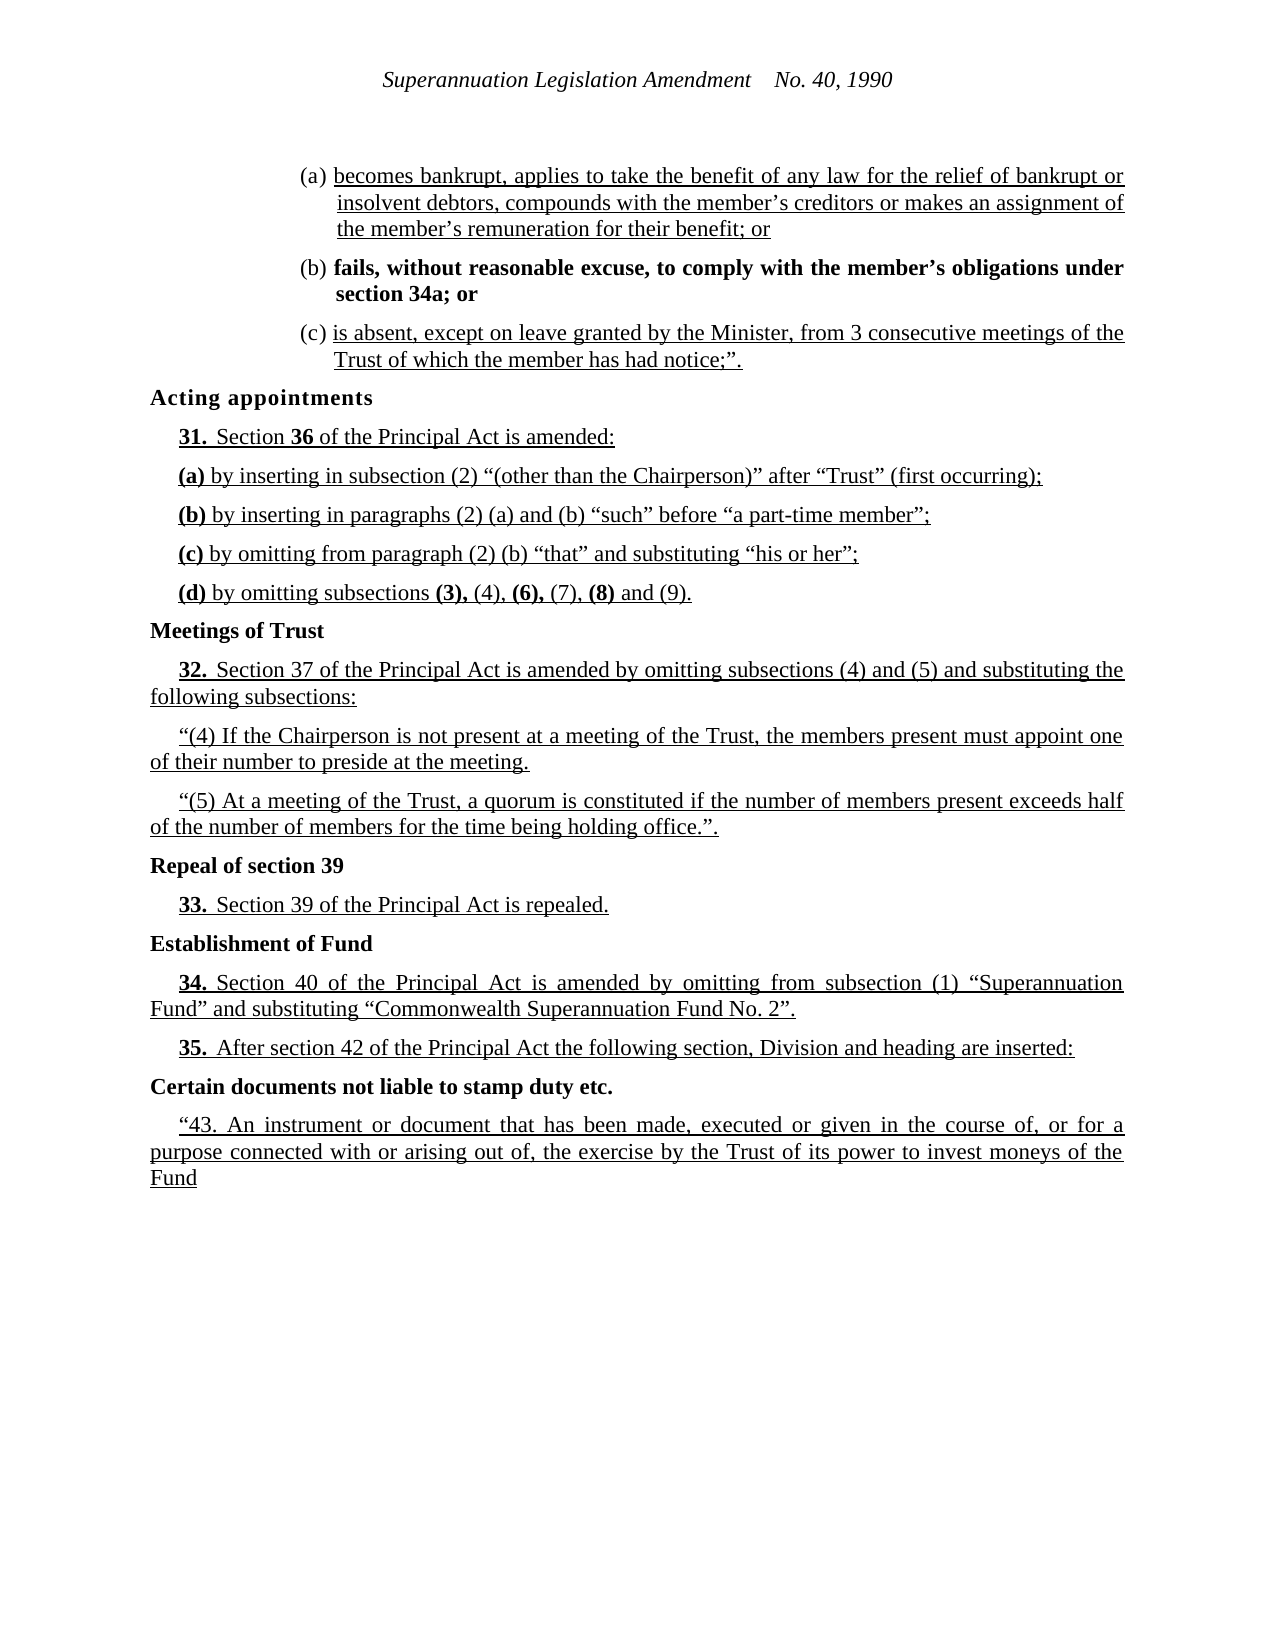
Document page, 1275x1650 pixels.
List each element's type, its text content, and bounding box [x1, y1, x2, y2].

text “(4) If the Chairperson is not present at a meeting of the Trust, the members present must appoint one of their number to preside at the meeting. [150, 722, 1125, 774]
text (a) by inserting in subsection (2) “(other than the Chairperson)” after “Trust” (first occurring); [150, 462, 1125, 488]
text Establishment of Fund [150, 930, 1125, 956]
text 35. After section 42 of the Principal Act the following section, Division and heading are inserted: [150, 1034, 1125, 1060]
text “(5) At a meeting of the Trust, a quorum is constituted if the number of members present exceeds half of the number of members for the time being holding office.”. [150, 787, 1125, 839]
text (c) by omitting from paragraph (2) (b) “that” and substituting “his or her”; [150, 540, 1125, 566]
text (b) fails, without reasonable excuse, to comply with the member’s obligations under section 34a; or [300, 254, 1125, 307]
text “43. An instrument or document that has been made, executed or given in the course of, or for a purpose connected with or arising out of, the exercise by the Trust of its power to invest moneys of the Fund [150, 1112, 1125, 1191]
text Meetings of Trust [150, 618, 1125, 644]
text (b) by inserting in paragraphs (2) (a) and (b) “such” before “a part-time member”; [150, 501, 1125, 527]
text (a) becomes bankrupt, applies to take the benefit of any law for the relief of bankrupt or insolvent debtors, compounds with the member’s creditors or makes an assignment of the member’s remuneration for their benefit; or [300, 162, 1125, 242]
text 32. Section 37 of the Principal Act is amended by omitting subsections (4) and (5) and substituting the following subsections: [150, 656, 1125, 709]
text (c) is absent, except on leave granted by the Minister, from 3 consecutive meetings of the Trust of which the member has had notice;”. [300, 319, 1125, 372]
text Acting appointments [150, 384, 1125, 411]
text (d) by omitting subsections (3), (4), (6), (7), (8) and (9). [150, 579, 1125, 605]
text 34. Section 40 of the Principal Act is amended by omitting from subsection (1) “Superannuation Fund” and substituting “Commonwealth Superannuation Fund No. 2”. [150, 969, 1125, 1021]
text 33. Section 39 of the Principal Act is repealed. [150, 891, 1125, 917]
text Repeal of section 39 [150, 852, 1125, 878]
text 31. Section 36 of the Principal Act is amended: [150, 423, 1125, 450]
text Certain documents not liable to stamp duty etc. [150, 1073, 1125, 1099]
